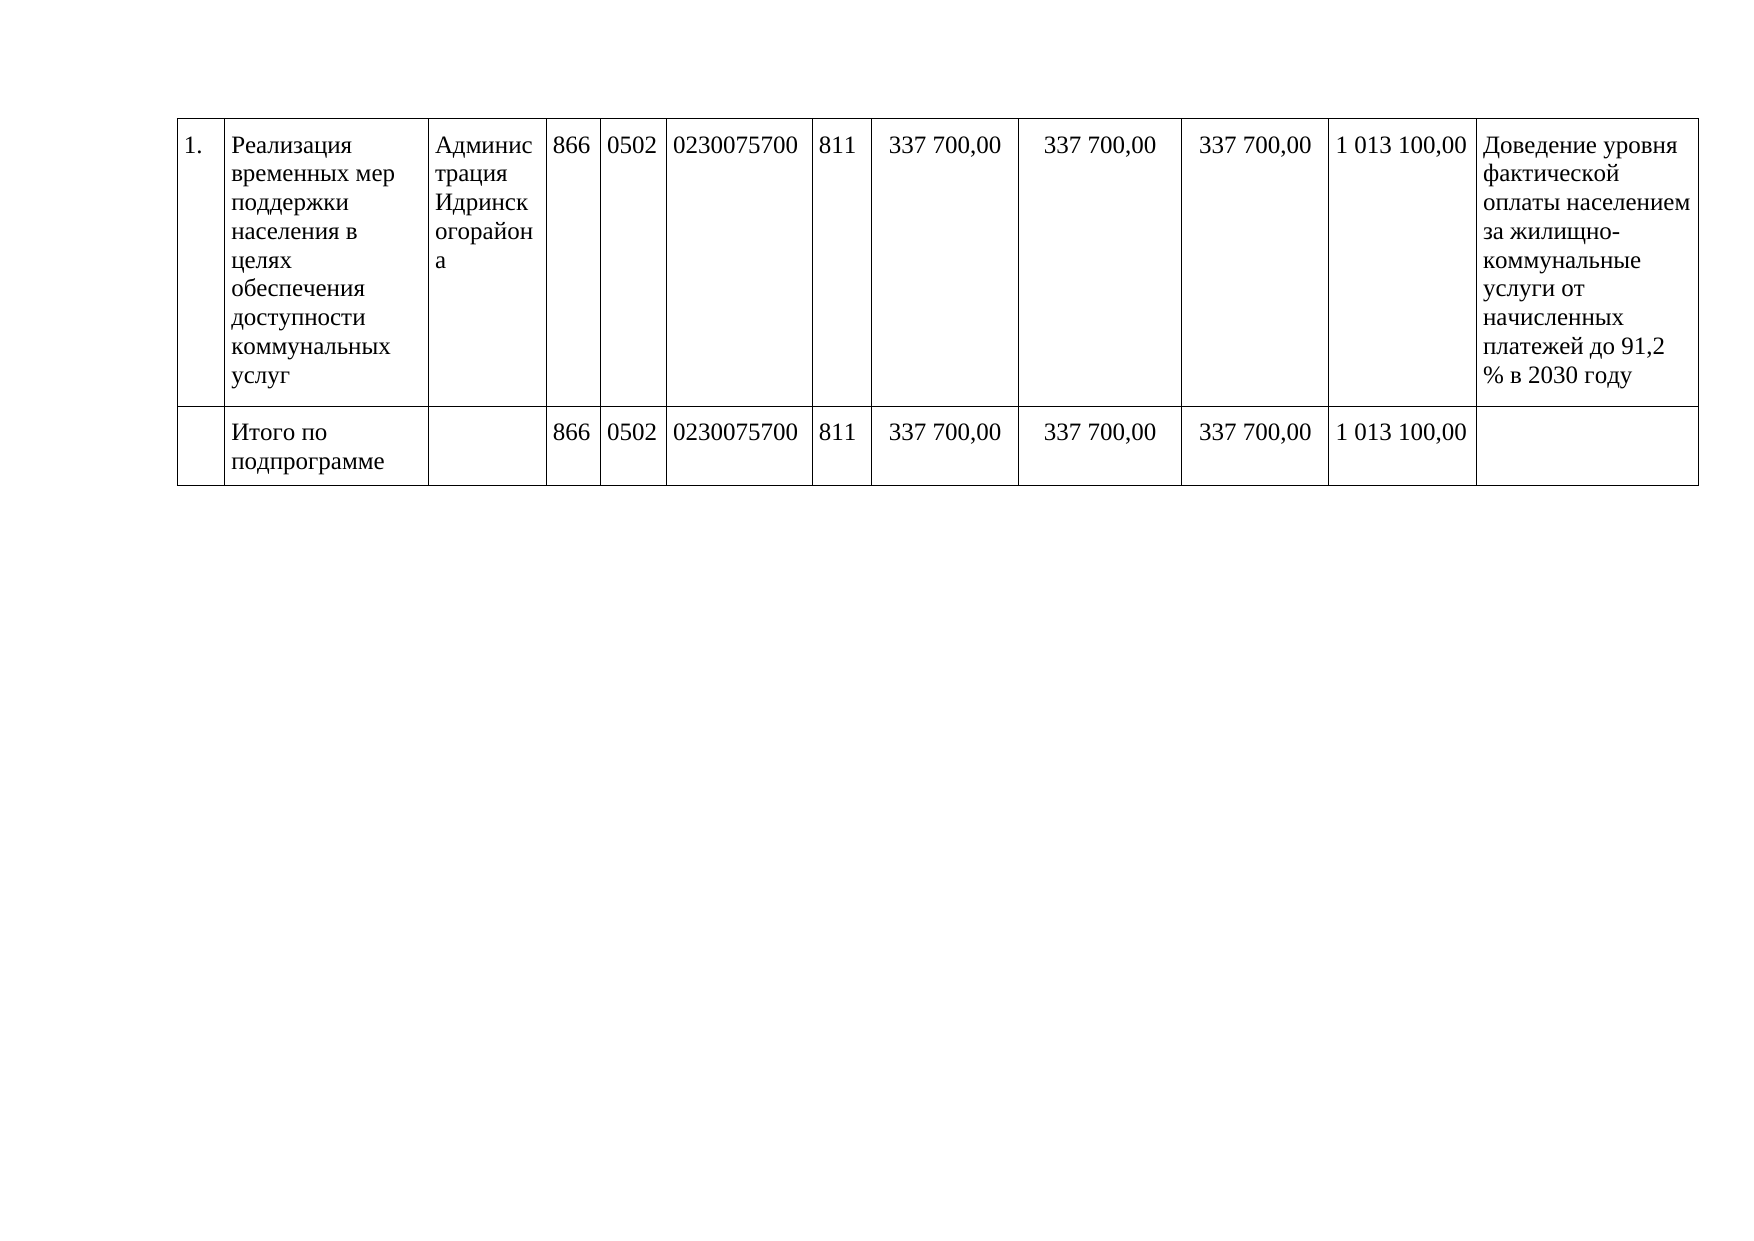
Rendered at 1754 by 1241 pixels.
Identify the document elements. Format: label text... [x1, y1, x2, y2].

table_cell Итого по подпрограмме [225, 407, 428, 485]
table_cell [429, 407, 546, 485]
table_cell Реализация временных мер поддержки населения в целях обеспечения доступности коммунальных услуг [225, 119, 428, 406]
table_cell Администрация Идринскогорайона [429, 119, 546, 406]
table_cell 337 700,00 [1182, 119, 1328, 406]
table_cell 811 [813, 407, 871, 485]
table_cell 337 700,00 [1019, 407, 1181, 485]
table_cell 0230075700 [667, 119, 812, 406]
table_cell 811 [813, 119, 871, 406]
table_cell 0230075700 [667, 407, 812, 485]
table_cell 1. [178, 119, 224, 406]
table_cell 0502 [601, 119, 666, 406]
table_cell Доведение уровня фактической оплаты населением за жилищно-коммунальные услуги от начисленных платежей до 91,2 % в 2030 году [1477, 119, 1698, 406]
table_cell 866 [547, 119, 600, 406]
table_cell 337 700,00 [1019, 119, 1181, 406]
table_cell 337 700,00 [872, 119, 1018, 406]
table_cell 1 013 100,00 [1329, 407, 1476, 485]
table_cell 1 013 100,00 [1329, 119, 1476, 406]
table_cell [178, 407, 224, 485]
table_cell 866 [547, 407, 600, 485]
table_cell 337 700,00 [1182, 407, 1328, 485]
table_cell 0502 [601, 407, 666, 485]
table_cell 337 700,00 [872, 407, 1018, 485]
table_cell [1477, 407, 1698, 485]
